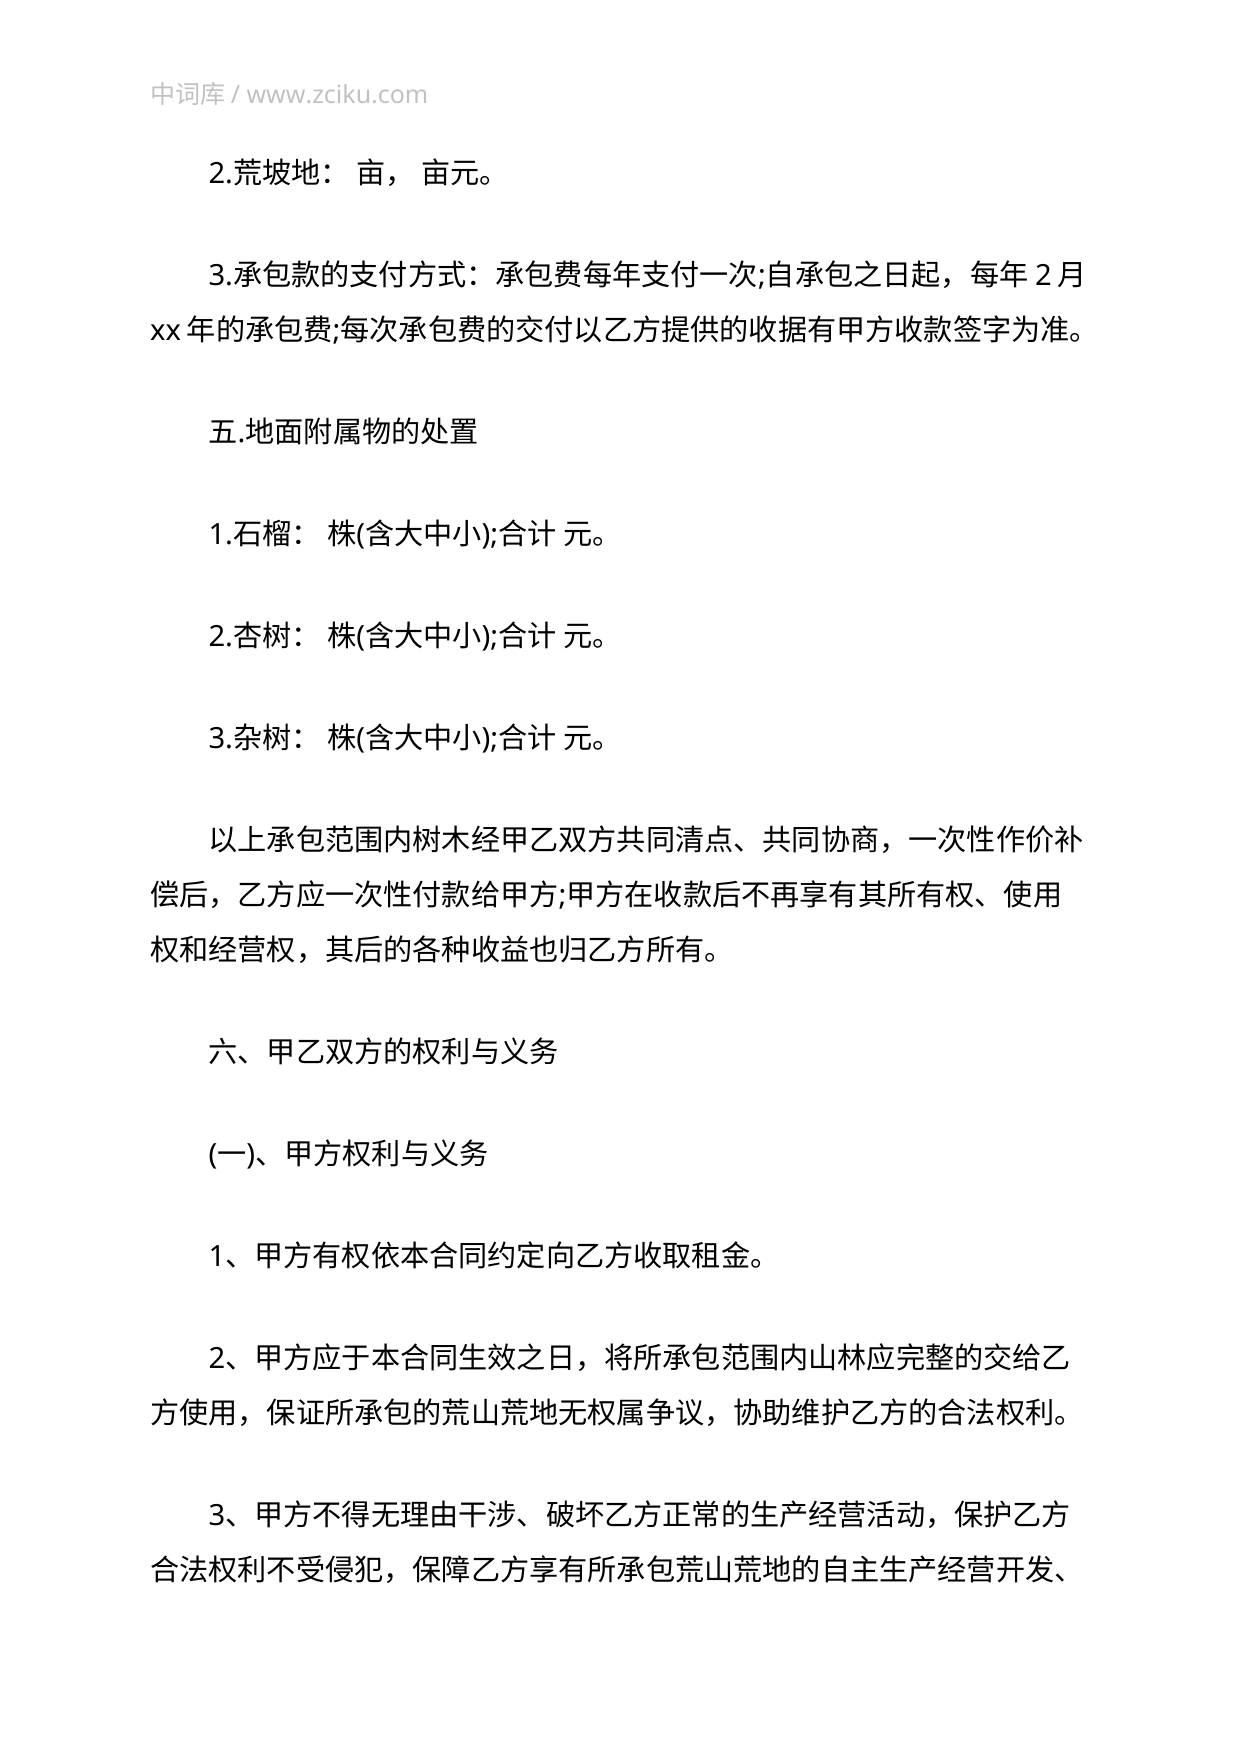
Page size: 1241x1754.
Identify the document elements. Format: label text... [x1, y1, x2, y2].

text 2.荒坡地： 亩， 亩元。 [150, 150, 1090, 192]
text 2、甲方应于本合同生效之日，将所承包范围内山林应完整的交给乙方使用，保证所承包的荒山荒地无权属争议，协助维护乙方的合法权利。 [150, 1334, 1090, 1432]
text 五.地面附属物的处置 [150, 409, 1090, 451]
text 1.石榴： 株(含大中小);合计 元。 [150, 511, 1090, 553]
text 2.杏树： 株(含大中小);合计 元。 [150, 613, 1090, 655]
text 3.承包款的支付方式：承包费每年支付一次;自承包之日起，每年 2月xx年的承包费;每次承包费的交付以乙方提供的收据有甲方收款签字为准。 [150, 252, 1090, 349]
text 六、甲乙双方的权利与义务 [150, 1028, 1090, 1071]
text 以上承包范围内树木经甲乙双方共同清点、共同协商，一次性作价补偿后，乙方应一次性付款给甲方;甲方在收款后不再享有其所有权、使用权和经营权，其后的各种收益也归乙方所有。 [150, 817, 1090, 969]
text 1、甲方有权依本合同约定向乙方收取租金。 [150, 1232, 1090, 1275]
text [150, 1491, 1090, 1588]
text 3.杂树： 株(含大中小);合计 元。 [150, 715, 1090, 757]
text (一)、甲方权利与义务 [150, 1130, 1090, 1173]
